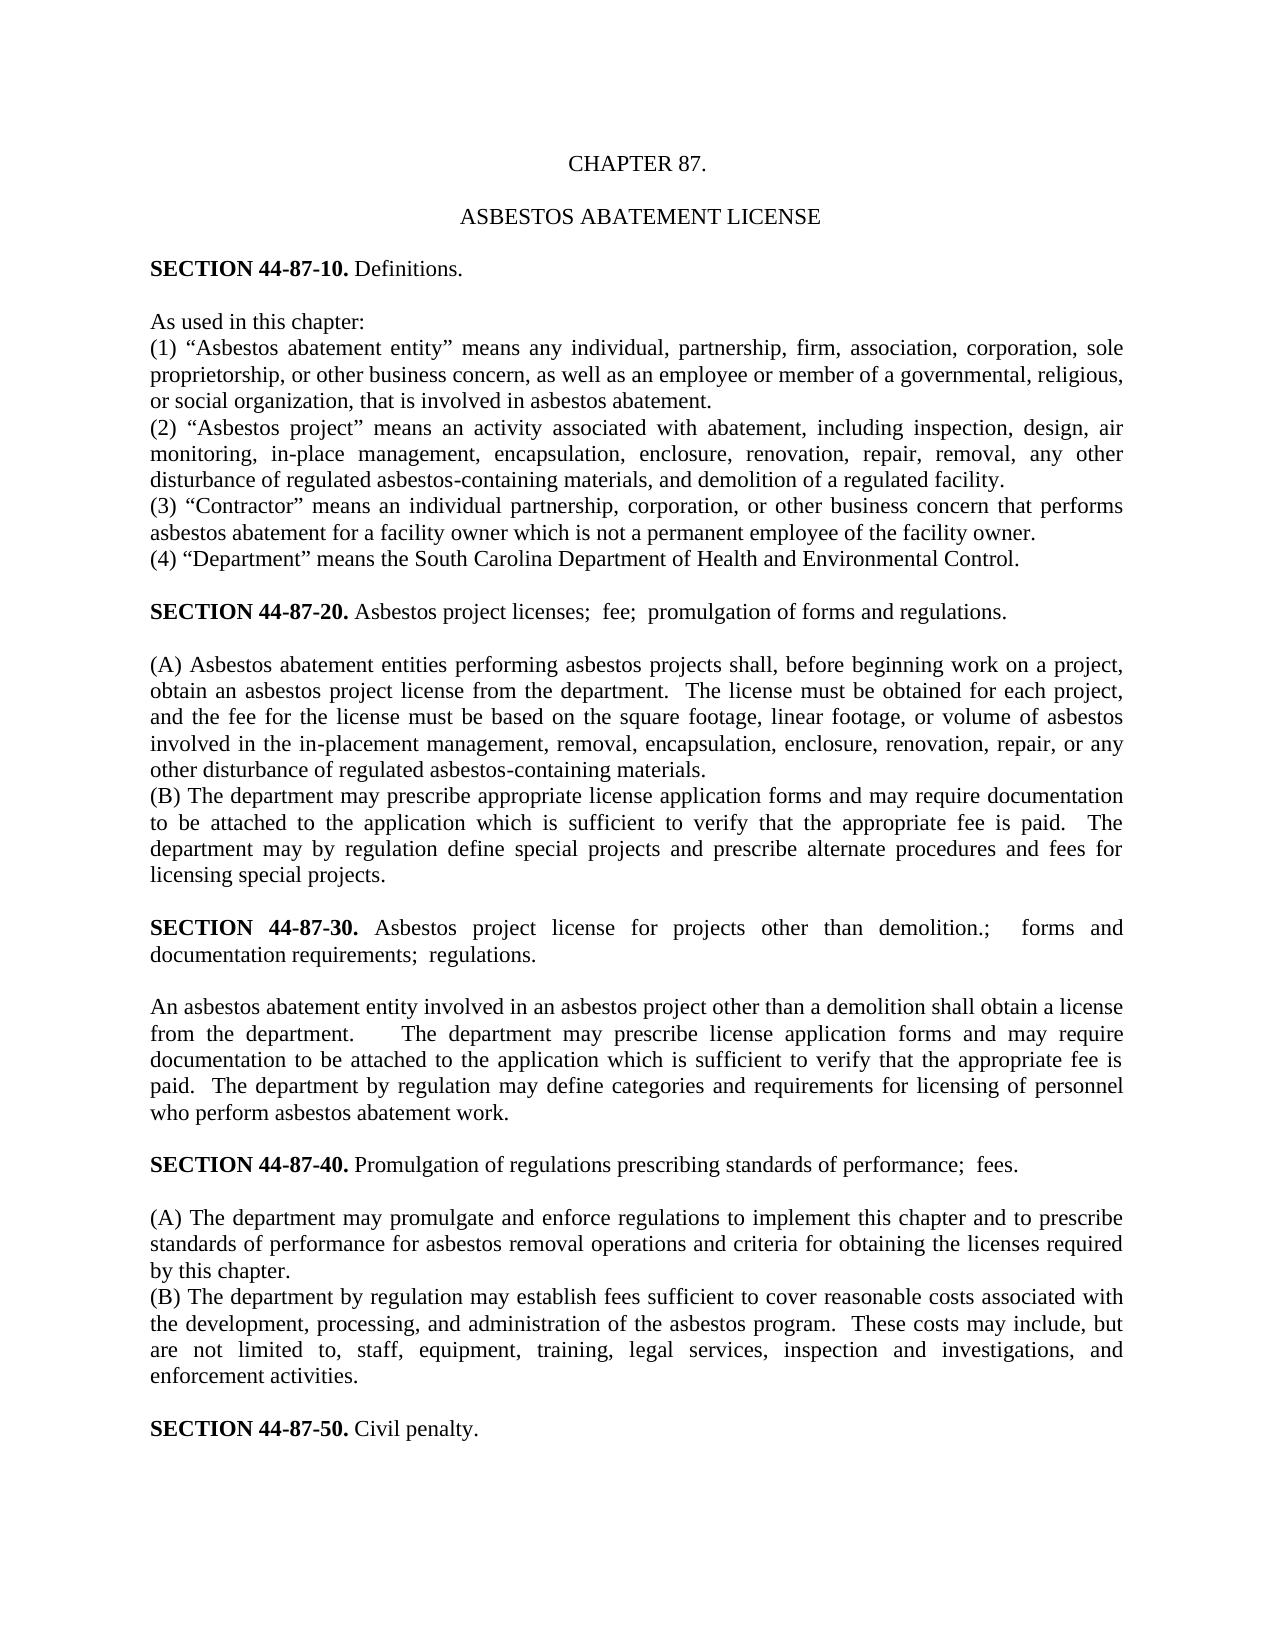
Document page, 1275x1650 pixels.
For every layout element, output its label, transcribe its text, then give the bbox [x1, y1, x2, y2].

text ASBESTOS ABATEMENT LICENSE [150, 203, 1125, 229]
text An asbestos abatement entity involved in an asbestos project other than a demolition shall obtain a license from the department. The department may prescribe license application forms and may require documentation to be attached to the application which is sufficient to verify that the appropriate fee is paid. The department by regulation may define categories and requirements for licensing of personnel who perform asbestos abatement work. [150, 993, 1125, 1125]
text As used in this chapter: [150, 308, 1125, 334]
text (3) “Contractor” means an individual partnership, corporation, or other business concern that performs asbestos abatement for a facility owner which is not a permanent employee of the facility owner. [150, 493, 1125, 545]
text SECTION 44-87-20. Asbestos project licenses; fee; promulgation of forms and regulations. [150, 598, 1125, 624]
text SECTION 44-87-40. Promulgation of regulations prescribing standards of performance; fees. [150, 1151, 1125, 1178]
text CHAPTER 87. [150, 150, 1125, 176]
text (1) “Asbestos abatement entity” means any individual, partnership, firm, association, corporation, sole proprietorship, or other business concern, as well as an employee or member of a governmental, religious, or social organization, that is involved in asbestos abatement. [150, 334, 1125, 413]
text (2) “Asbestos project” means an activity associated with abatement, including inspection, design, air monitoring, in-place management, encapsulation, enclosure, renovation, repair, removal, any other disturbance of regulated asbestos-containing materials, and demolition of a regulated facility. [150, 413, 1125, 493]
text (4) “Department” means the South Carolina Department of Health and Environmental Control. [150, 545, 1125, 572]
text SECTION 44-87-50. Civil penalty. [150, 1415, 1125, 1441]
text (A) Asbestos abatement entities performing asbestos projects shall, before beginning work on a project, obtain an asbestos project license from the department. The license must be obtained for each project, and the fee for the license must be based on the square footage, linear footage, or volume of asbestos involved in the in-placement management, removal, encapsulation, enclosure, renovation, repair, or any other disturbance of regulated asbestos-containing materials. [150, 651, 1125, 782]
text SECTION 44-87-30. Asbestos project license for projects other than demolition.; forms and documentation requirements; regulations. [150, 914, 1125, 967]
text SECTION 44-87-10. Definitions. [150, 255, 1125, 282]
text (B) The department may prescribe appropriate license application forms and may require documentation to be attached to the application which is sufficient to verify that the appropriate fee is paid. The department may by regulation define special projects and prescribe alternate procedures and fees for licensing special projects. [150, 782, 1125, 888]
text (A) The department may promulgate and enforce regulations to implement this chapter and to prescribe standards of performance for asbestos removal operations and criteria for obtaining the licenses required by this chapter. [150, 1204, 1125, 1283]
text (B) The department by regulation may establish fees sufficient to cover reasonable costs associated with the development, processing, and administration of the asbestos program. These costs may include, but are not limited to, staff, equipment, training, legal services, inspection and investigations, and enforcement activities. [150, 1283, 1125, 1389]
